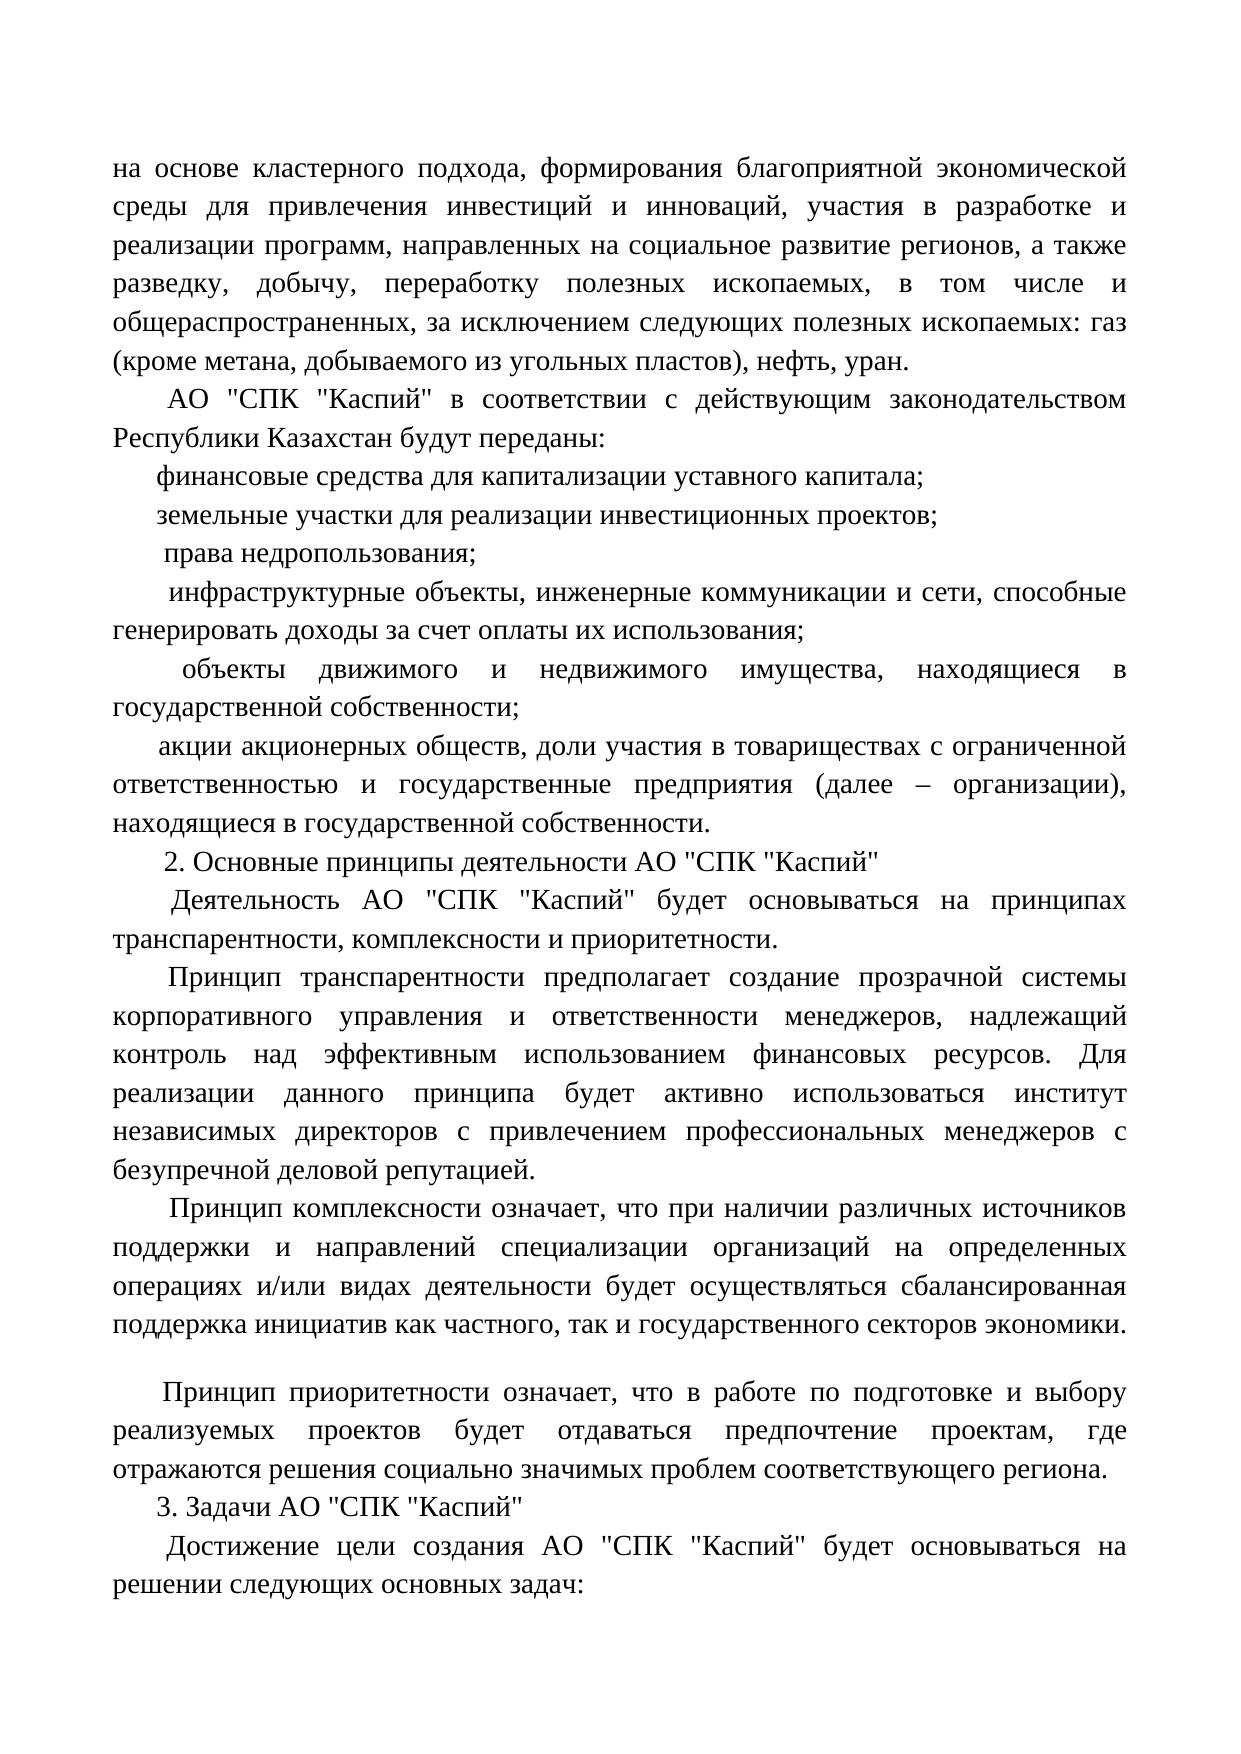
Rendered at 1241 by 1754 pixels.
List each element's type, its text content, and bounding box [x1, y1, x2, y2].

text Достижение цели создания АО "СПК "Каспий" будет основываться на решении следующих основных задач: [112, 1528, 1128, 1600]
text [112, 150, 1128, 376]
text права недропользования; [112, 535, 1128, 569]
text инфраструктурные объекты, инженерные коммуникации и сети, способные генерировать доходы за счет оплаты их использования; [112, 574, 1128, 646]
text 2. Основные принципы деятельности АО "СПК "Каспий" [112, 844, 1128, 877]
text Принцип комплексности означает, что при наличии различных источников поддержки и направлений специализации организаций на определенных операциях и/или видах деятельности будет осуществляться сбалансированная поддержка инициатив как частного, так и государственного секторов экономики. [112, 1191, 1128, 1370]
text объекты движимого и недвижимого имущества, находящиеся в государственной собственности; [112, 651, 1128, 723]
text Принцип приоритетности означает, что в работе по подготовке и выбору реализуемых проектов будет отдаваться предпочтение проектам, где отражаются решения социально значимых проблем соответствующего региона. [112, 1374, 1128, 1484]
text АО "СПК "Каспий" в соответствии с действующим законодательством Республики Казахстан будут переданы: [112, 381, 1128, 453]
text Принцип транспарентности предполагает создание прозрачной системы корпоративного управления и ответственности менеджеров, надлежащий контроль над эффективным использованием финансовых ресурсов. Для реализации данного принципа будет активно использоваться институт независимых директоров с привлечением профессиональных менеджеров с безупречной деловой репутацией. [112, 959, 1128, 1186]
text акции акционерных обществ, доли участия в товариществах с ограниченной ответственностью и государственные предприятия (далее – организации), находящиеся в государственной собственности. [112, 728, 1128, 839]
text земельные участки для реализации инвестиционных проектов; [112, 497, 1128, 530]
text финансовые средства для капитализации уставного капитала; [112, 458, 1128, 492]
text Деятельность АО "СПК "Каспий" будет основываться на принципах транспарентности, комплексности и приоритетности. [112, 882, 1128, 954]
text 3. Задачи АО "СПК "Каспий" [112, 1489, 1128, 1523]
